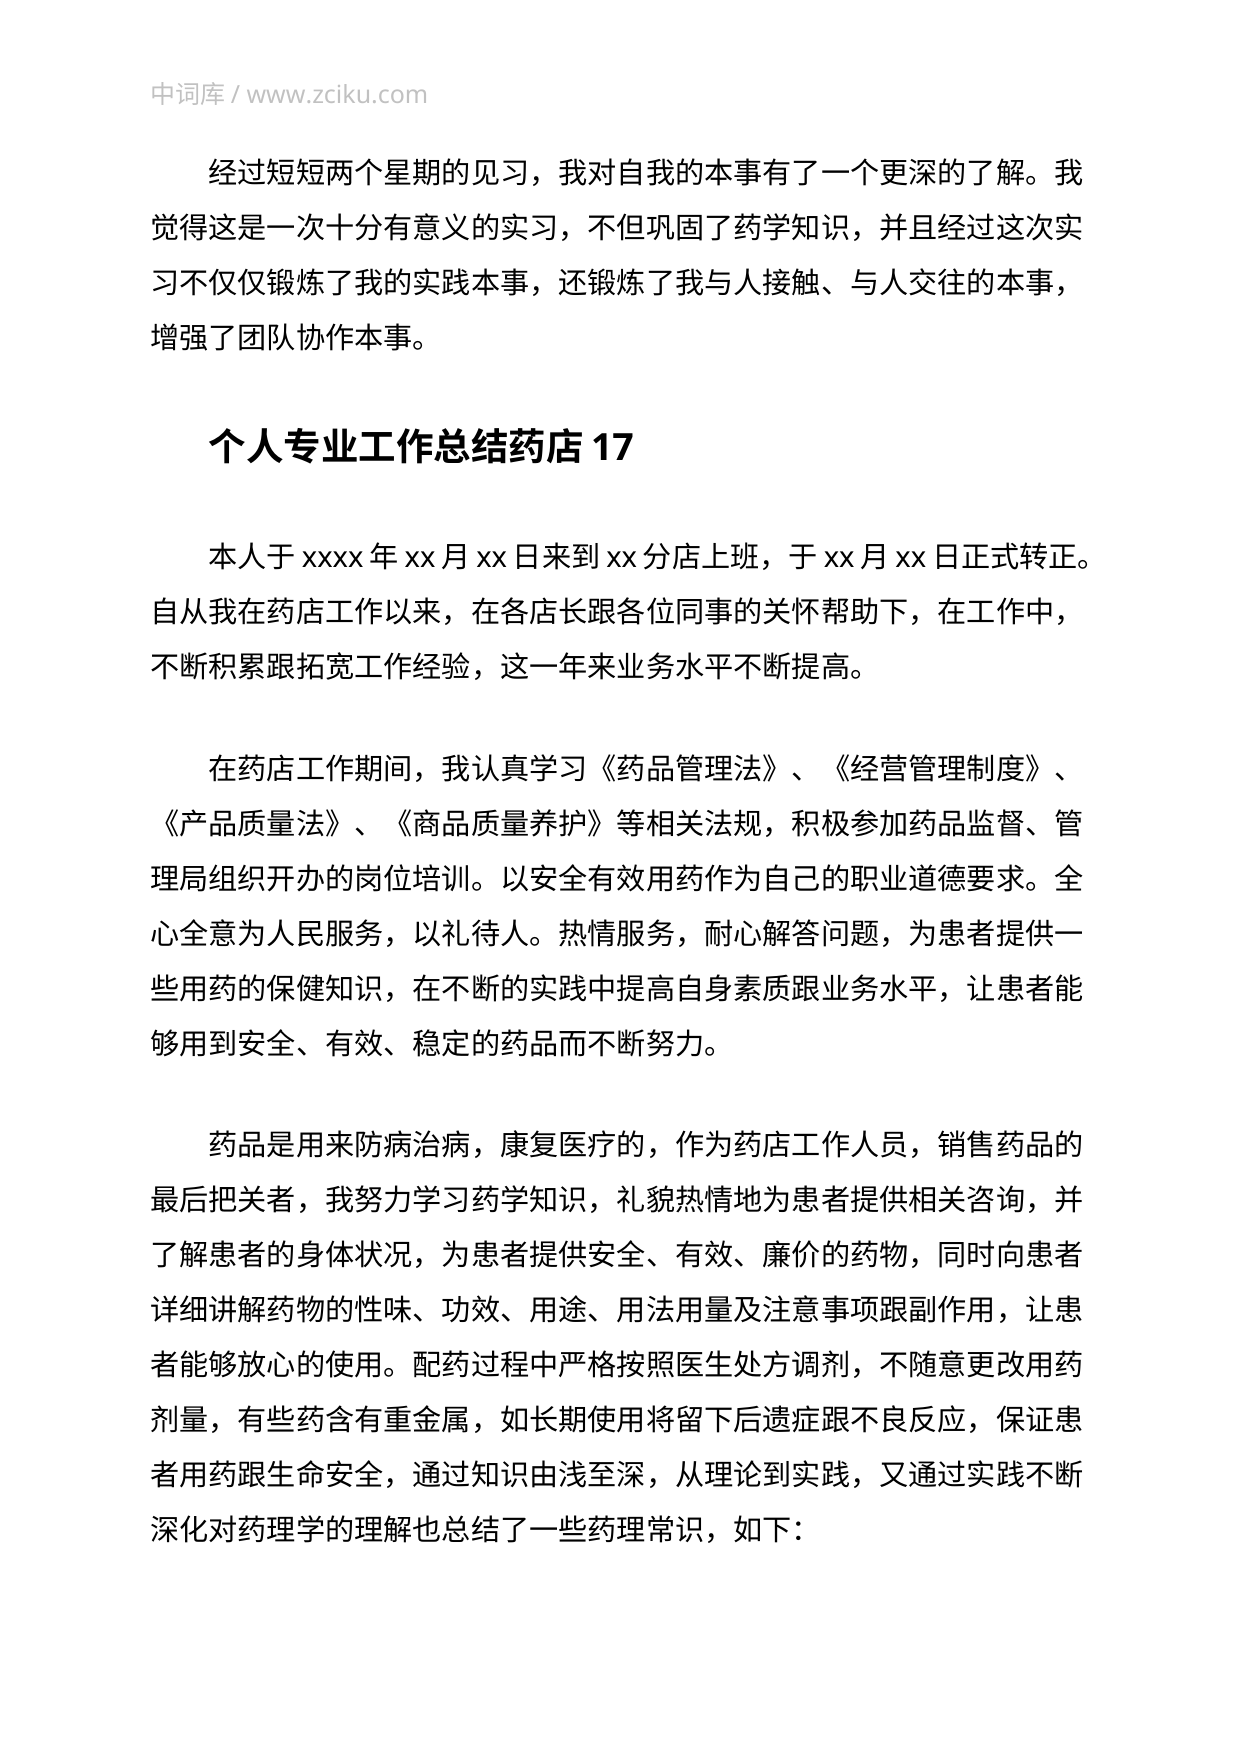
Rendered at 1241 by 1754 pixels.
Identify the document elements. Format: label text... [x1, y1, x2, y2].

text 在药店工作期间，我认真学习《药品管理法》、《经营管理制度》、《产品质量法》、《商品质量养护》等相关法规，积极参加药品监督、管理局组织开办的岗位培训。以安全有效用药作为自己的职业道德要求。全心全意为人民服务，以礼待人。热情服务，耐心解答问题，为患者提供一些用药的保健知识，在不断的实践中提高自身素质跟业务水平，让患者能够用到安全、有效、稳定的药品而不断努力。 [150, 746, 1090, 1062]
text 经过短短两个星期的见习，我对自我的本事有了一个更深的了解。我觉得这是一次十分有意义的实习，不但巩固了药学知识，并且经过这次实习不仅仅锻炼了我的实践本事，还锻炼了我与人接触、与人交往的本事，增强了团队协作本事。 [150, 150, 1090, 357]
text 药品是用来防病治病，康复医疗的，作为药店工作人员，销售药品的最后把关者，我努力学习药学知识，礼貌热情地为患者提供相关咨询，并了解患者的身体状况，为患者提供安全、有效、廉价的药物，同时向患者详细讲解药物的性味、功效、用途、用法用量及注意事项跟副作用，让患者能够放心的使用。配药过程中严格按照医生处方调剂，不随意更改用药剂量，有些药含有重金属，如长期使用将留下后遗症跟不良反应，保证患者用药跟生命安全，通过知识由浅至深，从理论到实践，又通过实践不断深化对药理学的理解也总结了一些药理常识，如下： [150, 1122, 1090, 1548]
text 个人专业工作总结药店17 [150, 416, 1090, 471]
text 本人于xxxx年xx月xx日来到xx分店上班，于xx月xx日正式转正。自从我在药店工作以来，在各店长跟各位同事的关怀帮助下，在工作中，不断积累跟拓宽工作经验，这一年来业务水平不断提高。 [150, 534, 1090, 686]
